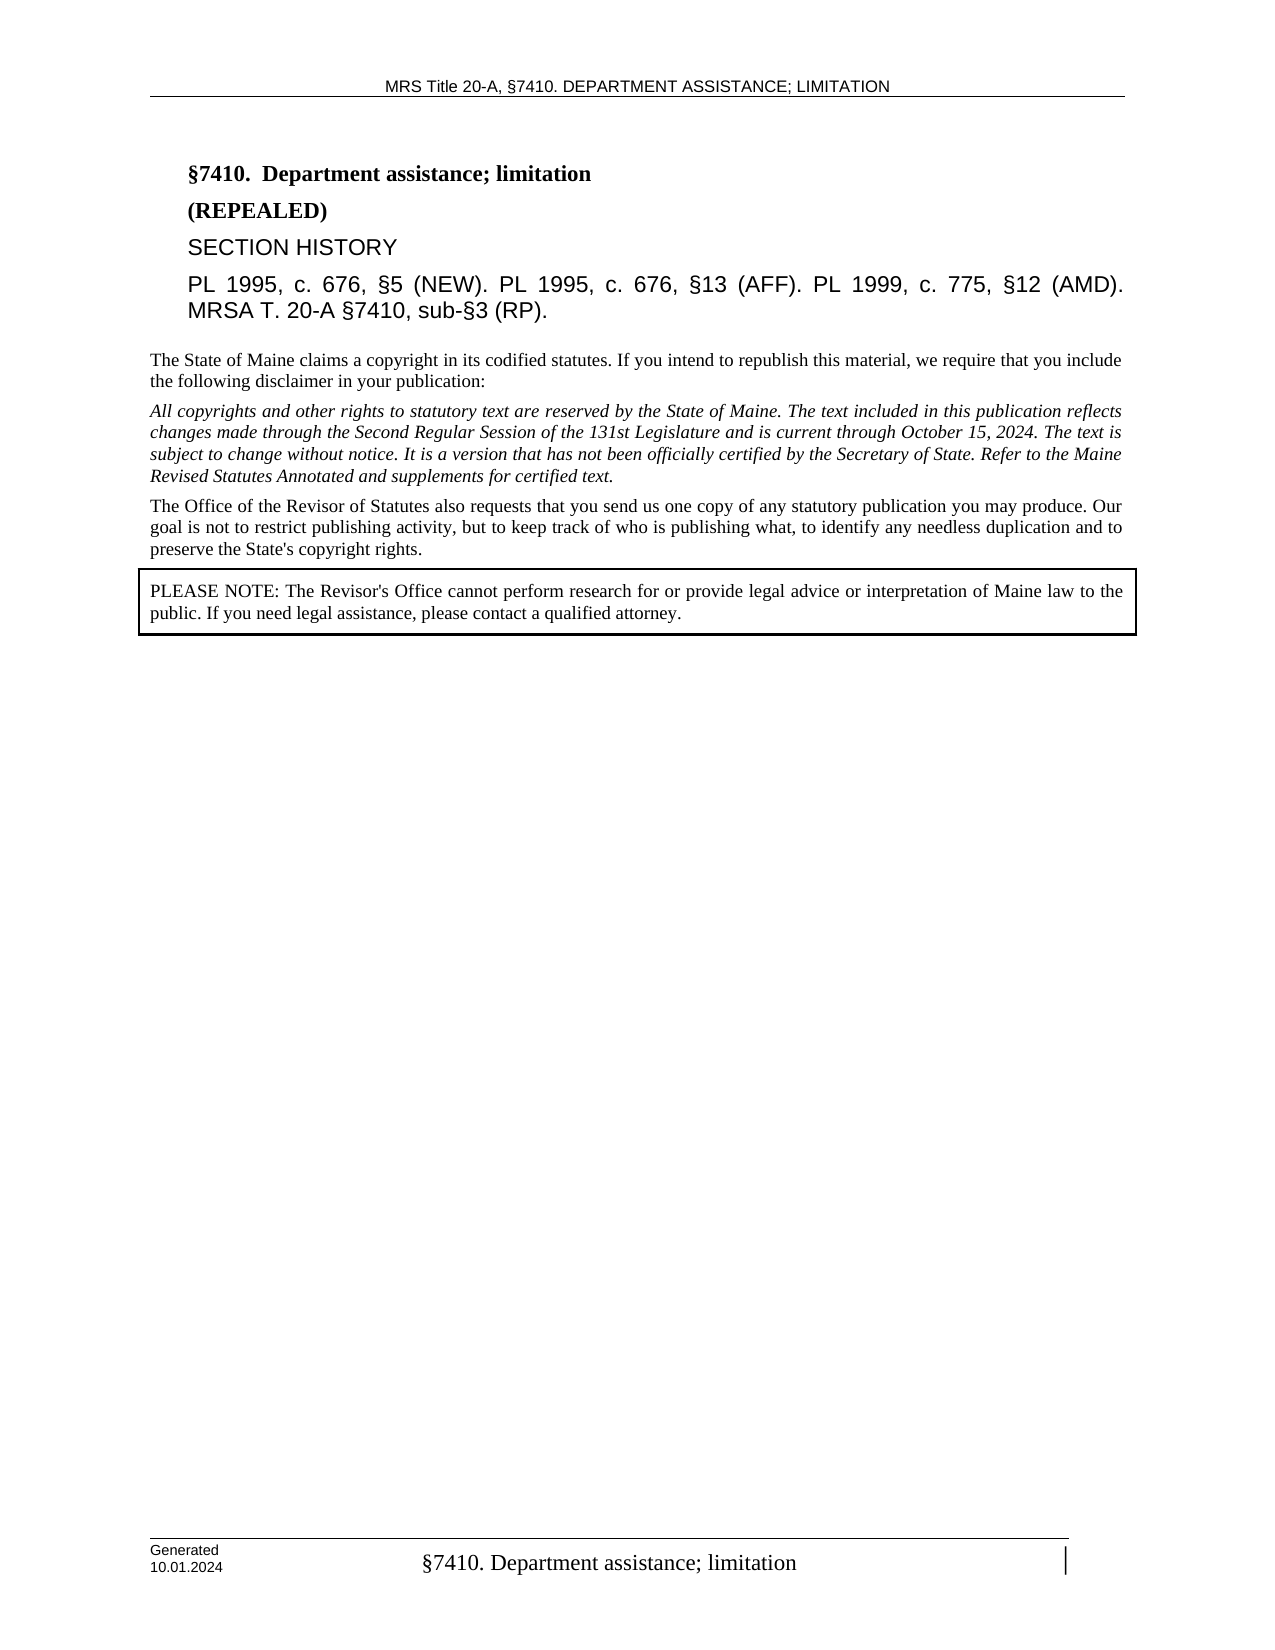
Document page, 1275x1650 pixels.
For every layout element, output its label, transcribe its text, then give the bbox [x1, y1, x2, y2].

text §7410. Department assistance; limitation [187, 160, 1125, 187]
text PLEASE NOTE: The Revisor's Office cannot perform research for or provide legal advice or interpretation of Maine law to the public. If you need legal assistance, please contact a qualified attorney. [140, 570, 1135, 633]
text SECTION HISTORY [187, 234, 1125, 260]
text The State of Maine claims a copyright in its codified statutes. If you intend to republish this material, we require that you include the following disclaimer in your publication: [150, 348, 1125, 392]
text All copyrights and other rights to statutory text are reserved by the State of Maine. The text included in this publication reflects changes made through the Second Regular Session of the 131st Legislature and is current through October 15, 2024 . The text is subject to change without notice. It is a version that has not been officially certified by the Secretary of State. Refer to the Maine Revised Statutes Annotated and supplements for certified text. [150, 400, 1125, 486]
text The Office of the Revisor of Statutes also requests that you send us one copy of any statutory publication you may produce. Our goal is not to restrict publishing activity, but to keep track of who is publishing what, to identify any needless duplication and to preserve the State's copyright rights. [150, 494, 1125, 559]
text PL 1995, c. 676, §5 (NEW). PL 1995, c. 676, §13 (AFF). PL 1999, c. 775, §12 (AMD). MRSA T. 20-A §7410, sub-§3 (RP). [187, 271, 1125, 323]
text (REPEALED) [187, 197, 1125, 223]
